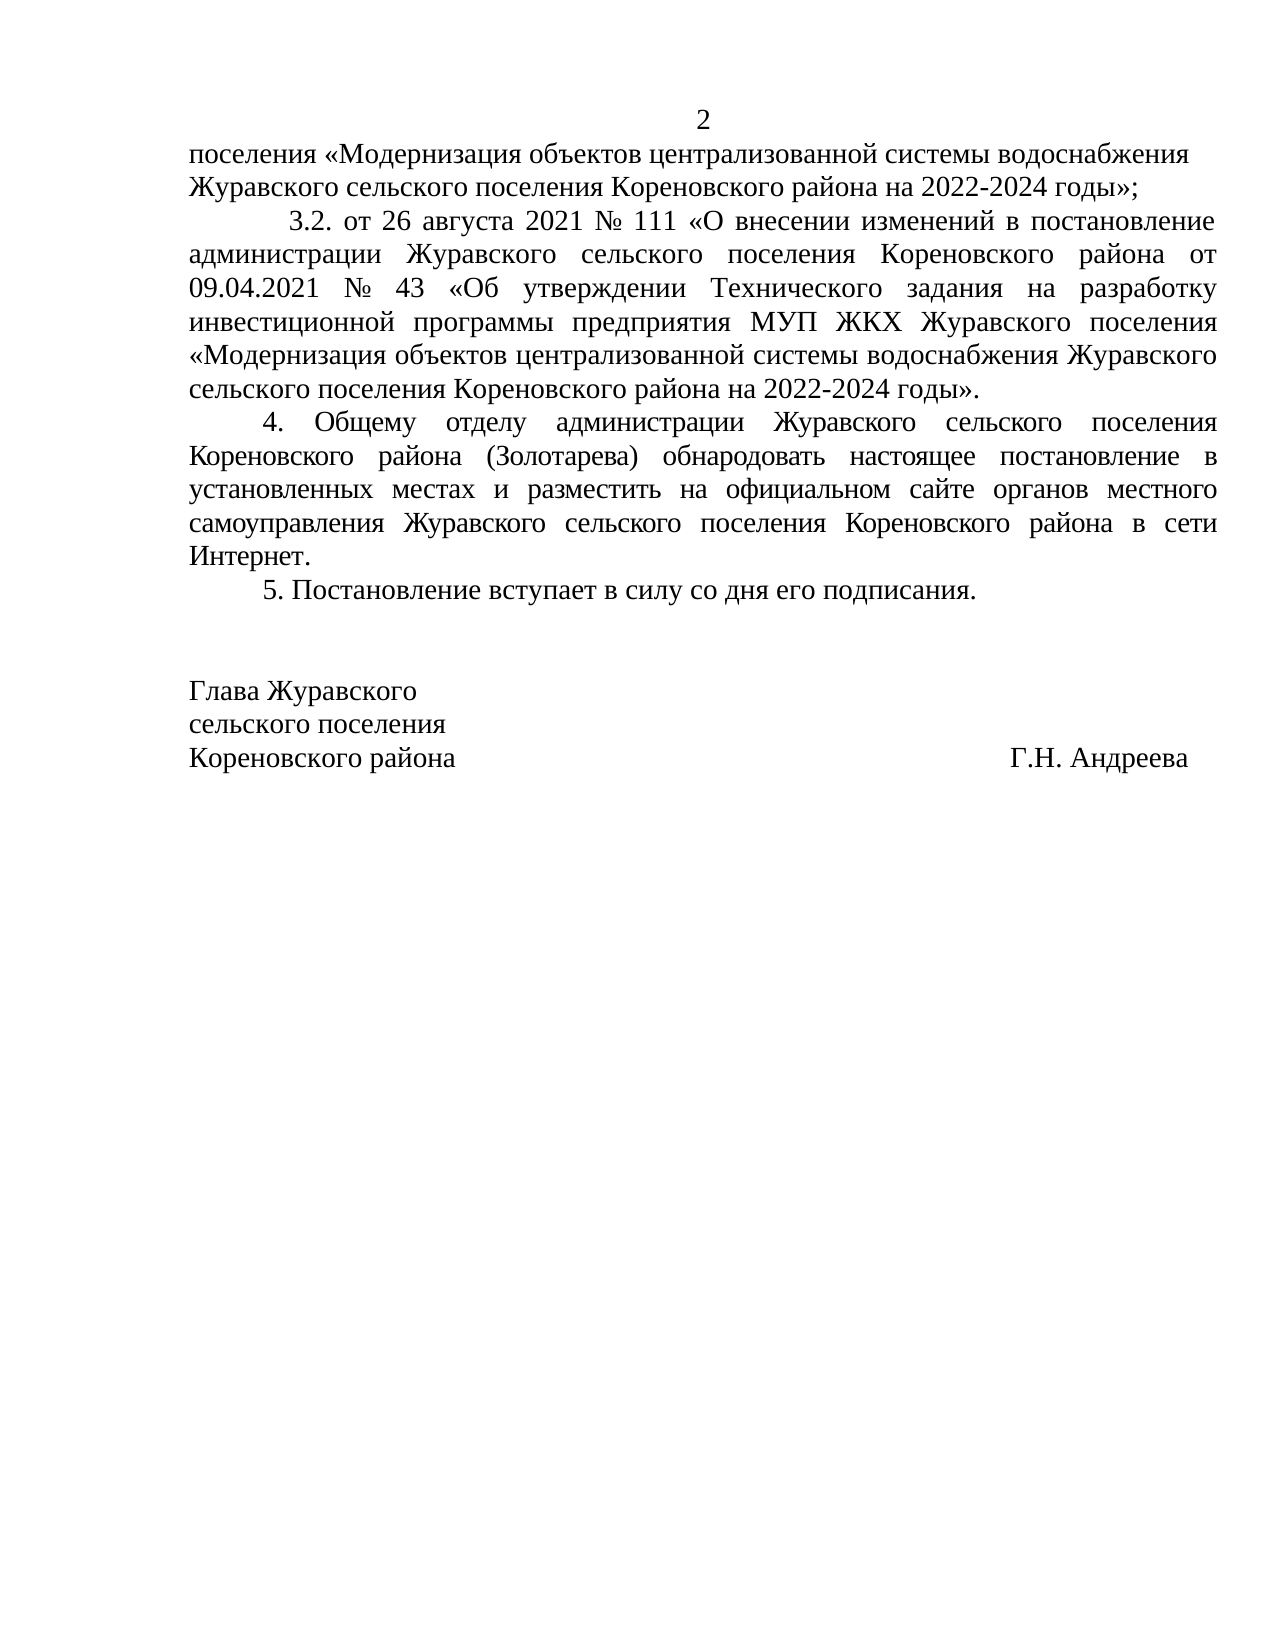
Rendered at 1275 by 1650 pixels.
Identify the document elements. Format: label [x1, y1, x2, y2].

table_header [177, 35, 1229, 1511]
